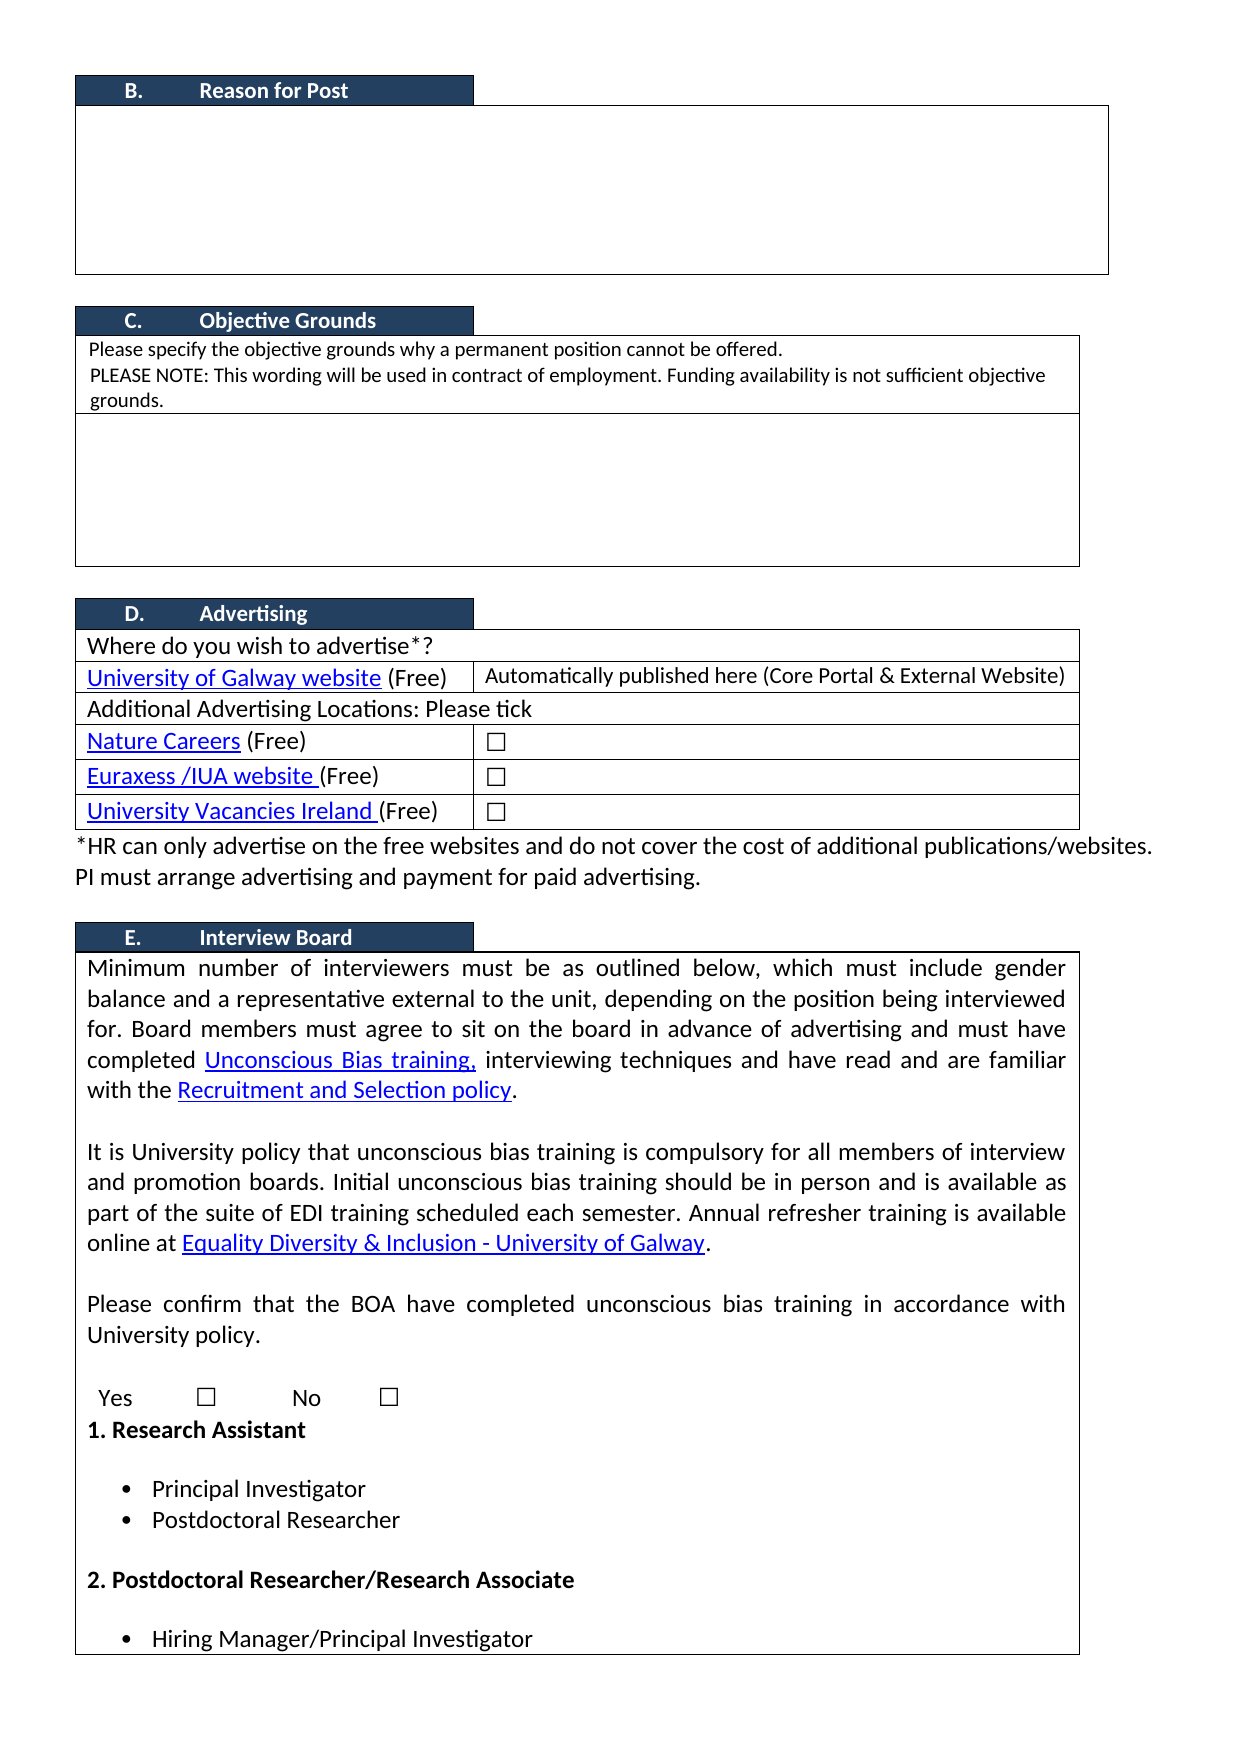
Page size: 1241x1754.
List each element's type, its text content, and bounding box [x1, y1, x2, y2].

table_cell University of Galway website (Free) [76, 662, 473, 692]
table_header Advertising [76, 599, 473, 629]
table_cell Euraxess /IUA website (Free) [76, 760, 473, 794]
table_header Reason for Post [76, 76, 473, 105]
table_header Interview Board [76, 923, 473, 951]
table_cell Nature Careers (Free) [76, 725, 473, 759]
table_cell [76, 953, 1079, 1654]
table_cell Additional Advertising Locations: Please tick [76, 693, 1079, 724]
table_cell Where do you wish to advertise*? [76, 630, 1079, 661]
table_cell Automatically published here (Core Portal & External Website) [474, 662, 1079, 692]
table_cell University Vacancies Ireland (Free) [76, 795, 473, 829]
table_cell Please specify the objective grounds why a permanent position cannot be offered. PLEASE NOTE: This wording will be used in contract of employment. Funding availability is not sufficient objective grounds. [76, 336, 1079, 413]
text *HR can only advertise on the free websites and do not cover the cost of additional publications/websites. PI must arrange advertising and payment for paid advertising. [75, 830, 1165, 891]
table_cell [76, 414, 1079, 566]
table_header Objective Grounds [76, 307, 473, 335]
table_cell [76, 106, 1108, 274]
